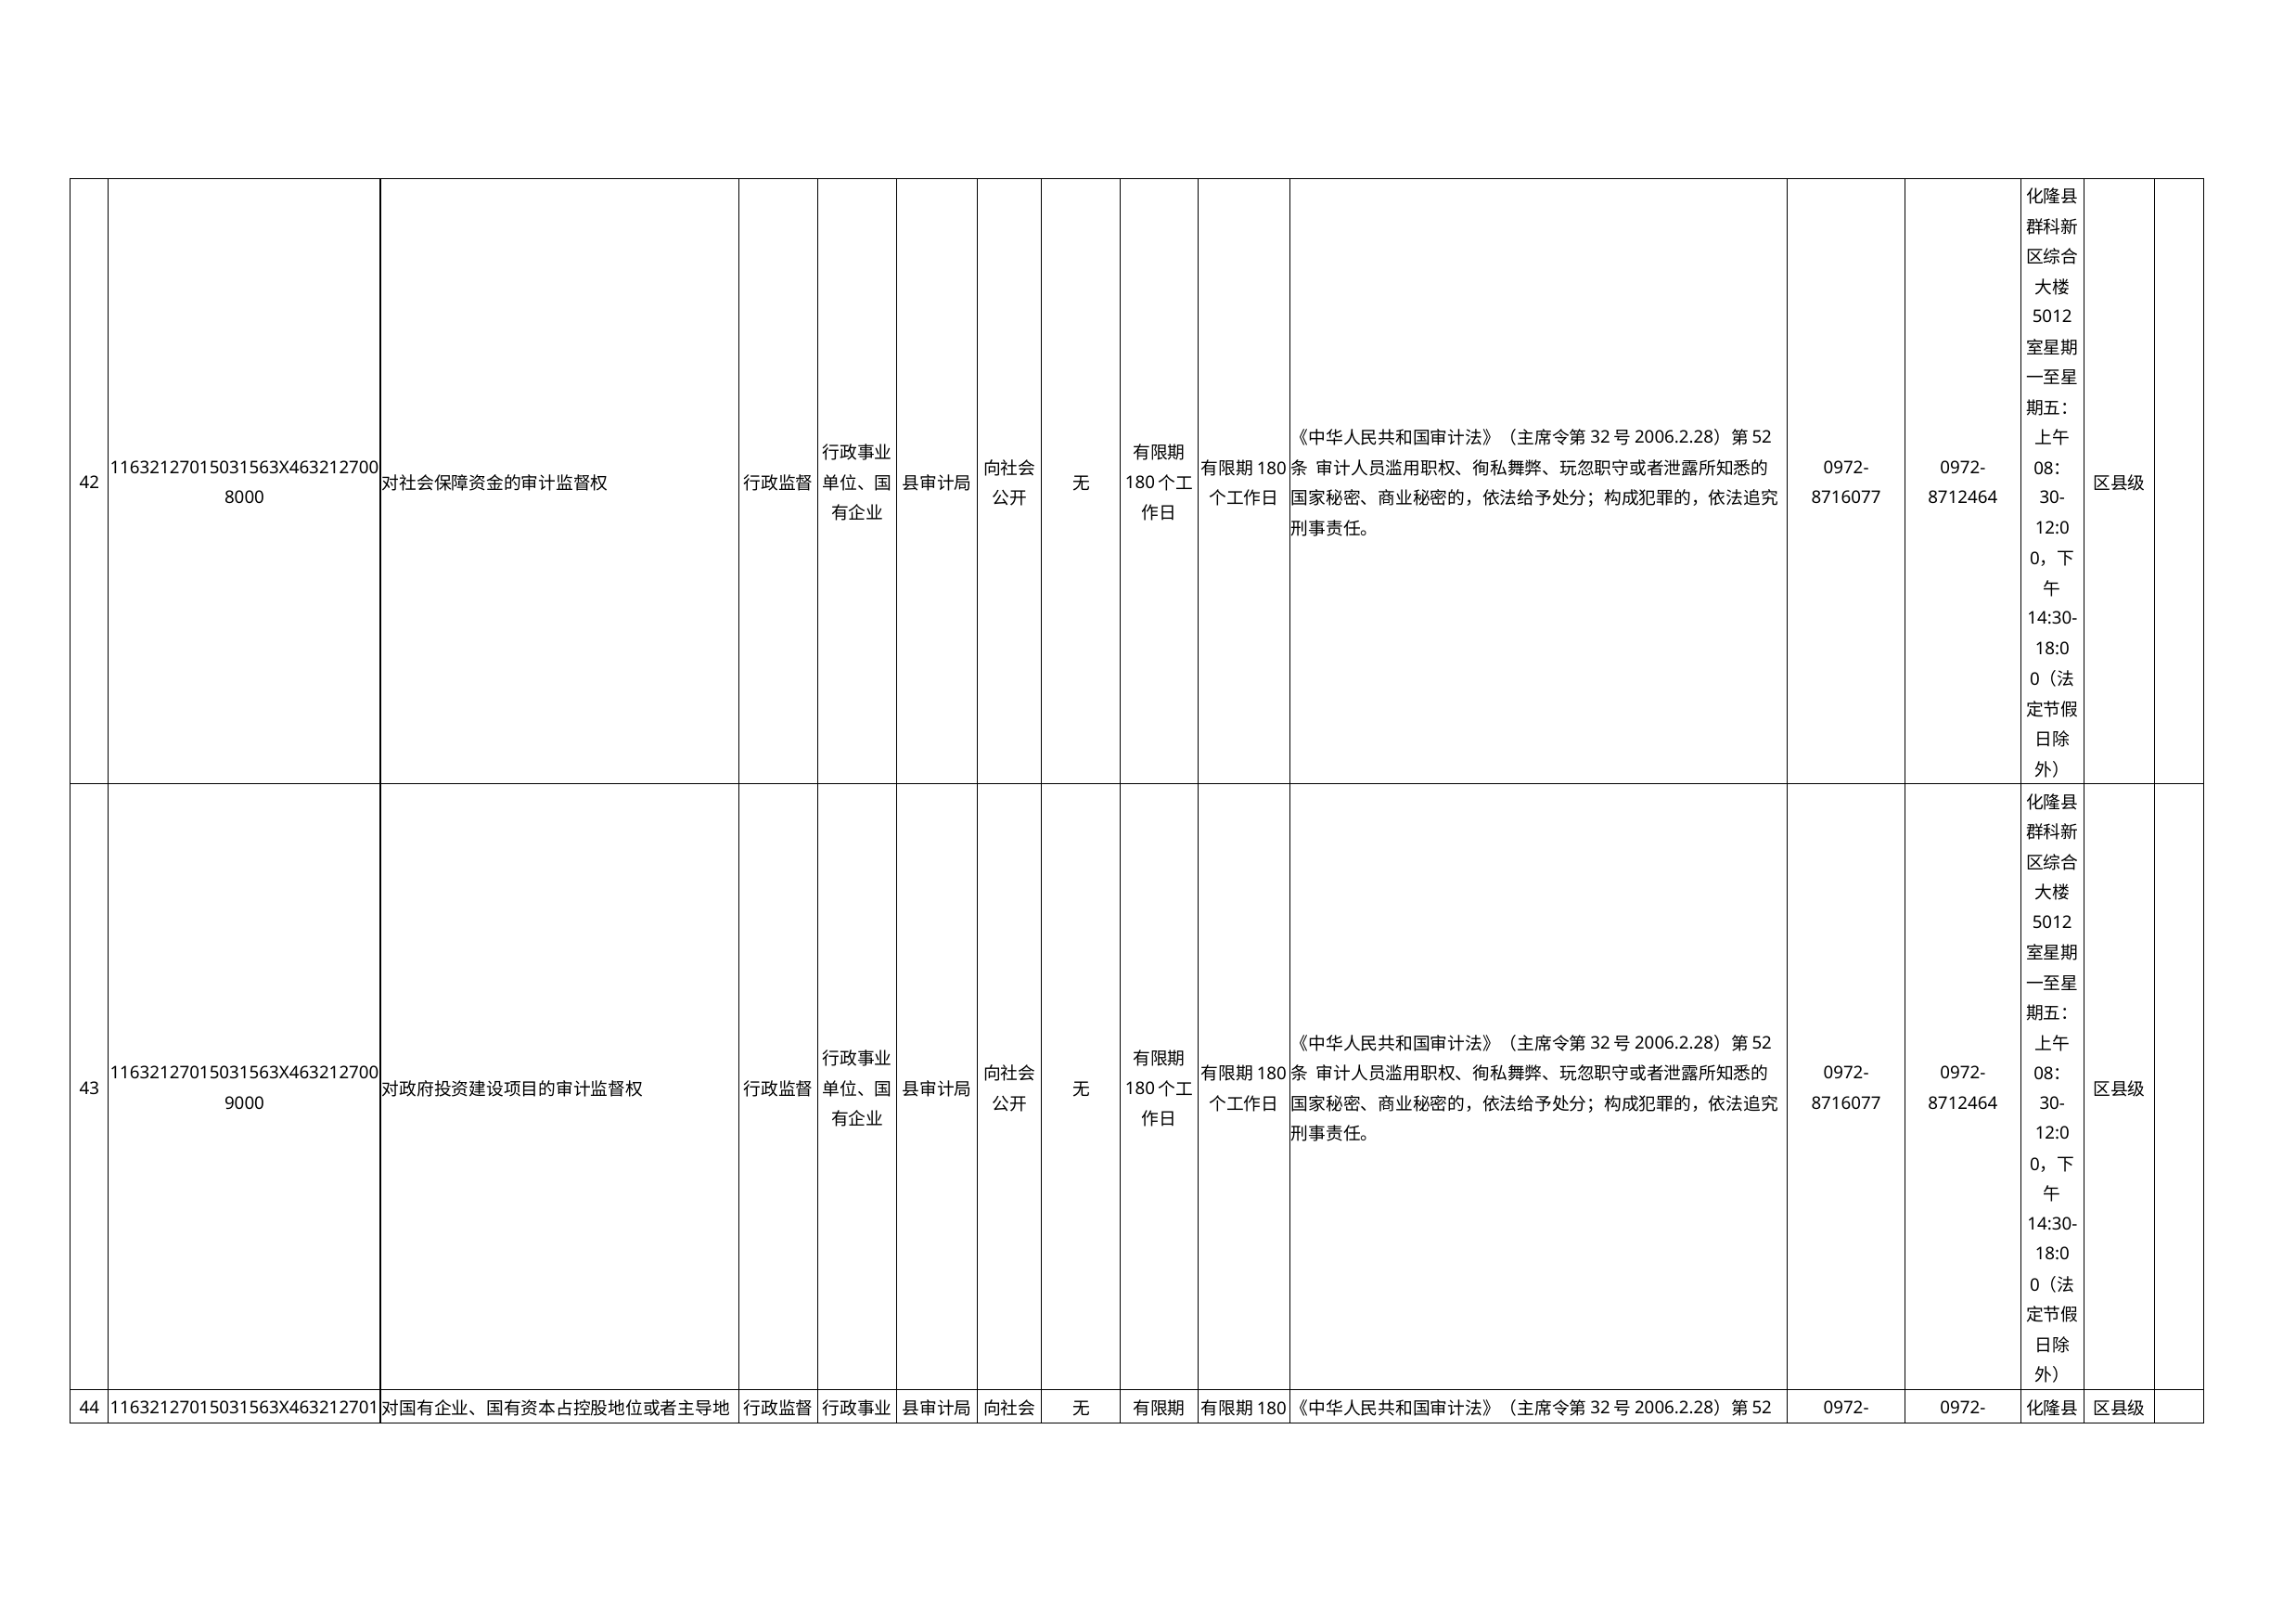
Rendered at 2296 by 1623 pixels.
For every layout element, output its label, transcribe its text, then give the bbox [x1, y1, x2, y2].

table_cell [2155, 179, 2203, 783]
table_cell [2021, 179, 2084, 783]
table_cell 区县级 [2084, 179, 2154, 783]
table_cell 对社会保障资金的审计监督权 [381, 179, 738, 783]
table_cell [2155, 1390, 2203, 1423]
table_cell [1290, 179, 1787, 783]
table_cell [1290, 1390, 1787, 1423]
table_cell 无 [1042, 179, 1120, 783]
table_cell 有限期180个工作日 [1199, 1390, 1289, 1423]
table_cell 行政监督 [739, 784, 817, 1389]
table_cell 向社会公开 [978, 1390, 1041, 1423]
table_cell 行政事业单位、国有企业 [818, 179, 896, 783]
table_cell 42 [71, 179, 108, 783]
table_cell 有限期180个工作日 [1199, 179, 1289, 783]
table_cell 有限期180个工作日 [1121, 1390, 1198, 1423]
table_cell 行政监督 [739, 179, 817, 783]
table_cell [381, 1390, 738, 1423]
table_cell 行政事业单位、国有企业 [818, 1390, 896, 1423]
table_cell 对政府投资建设项目的审计监督权 [381, 784, 738, 1389]
table_cell 无 [1042, 784, 1120, 1389]
table_cell 区县级 [2084, 784, 2154, 1389]
table_cell 行政事业单位、国有企业 [818, 784, 896, 1389]
table_cell 行政监督 [739, 1390, 817, 1423]
table_cell 0972-8712464 [1905, 1390, 2020, 1423]
table_cell 无 [1042, 1390, 1120, 1423]
table_cell 44 [71, 1390, 108, 1423]
table_cell 向社会公开 [978, 784, 1041, 1389]
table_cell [109, 1390, 379, 1423]
table_cell [2155, 784, 2203, 1389]
table_cell 43 [71, 784, 108, 1389]
table_cell 向社会公开 [978, 179, 1041, 783]
table_cell 0972-8712464 [1905, 179, 2020, 783]
table_cell 《中华人民共和国审计法》（主席令第32号2006.2.28）第52条 审计人员滥用职权、徇私舞弊、玩忽职守或者泄露所知悉的国家秘密、商业秘密的，依法给予处分；构成犯罪的，依法追究刑事责任。 [1290, 784, 1787, 1389]
table_cell 0972-8712464 [1905, 784, 2020, 1389]
table_cell 0972-8716077 [1788, 1390, 1905, 1423]
table_cell 区县级 [2084, 1390, 2154, 1423]
table_cell 有限期180个工作日 [1121, 179, 1198, 783]
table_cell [2021, 1390, 2084, 1423]
table_cell 11632127015031563X4632127008000 [109, 179, 379, 783]
table_cell 化隆县群科新区综合大楼5012室星期一至星期五：上午08：30-12:00，下午14:30-18:00（法定节假日除外） [2021, 784, 2084, 1389]
table_cell 11632127015031563X4632127009000 [109, 784, 379, 1389]
table_cell 县审计局 [897, 1390, 977, 1423]
table_cell 0972-8716077 [1788, 179, 1905, 783]
table_cell 有限期180个工作日 [1121, 784, 1198, 1389]
table_cell 有限期180个工作日 [1199, 784, 1289, 1389]
table_cell 0972-8716077 [1788, 784, 1905, 1389]
table_cell 县审计局 [897, 784, 977, 1389]
table_cell 县审计局 [897, 179, 977, 783]
